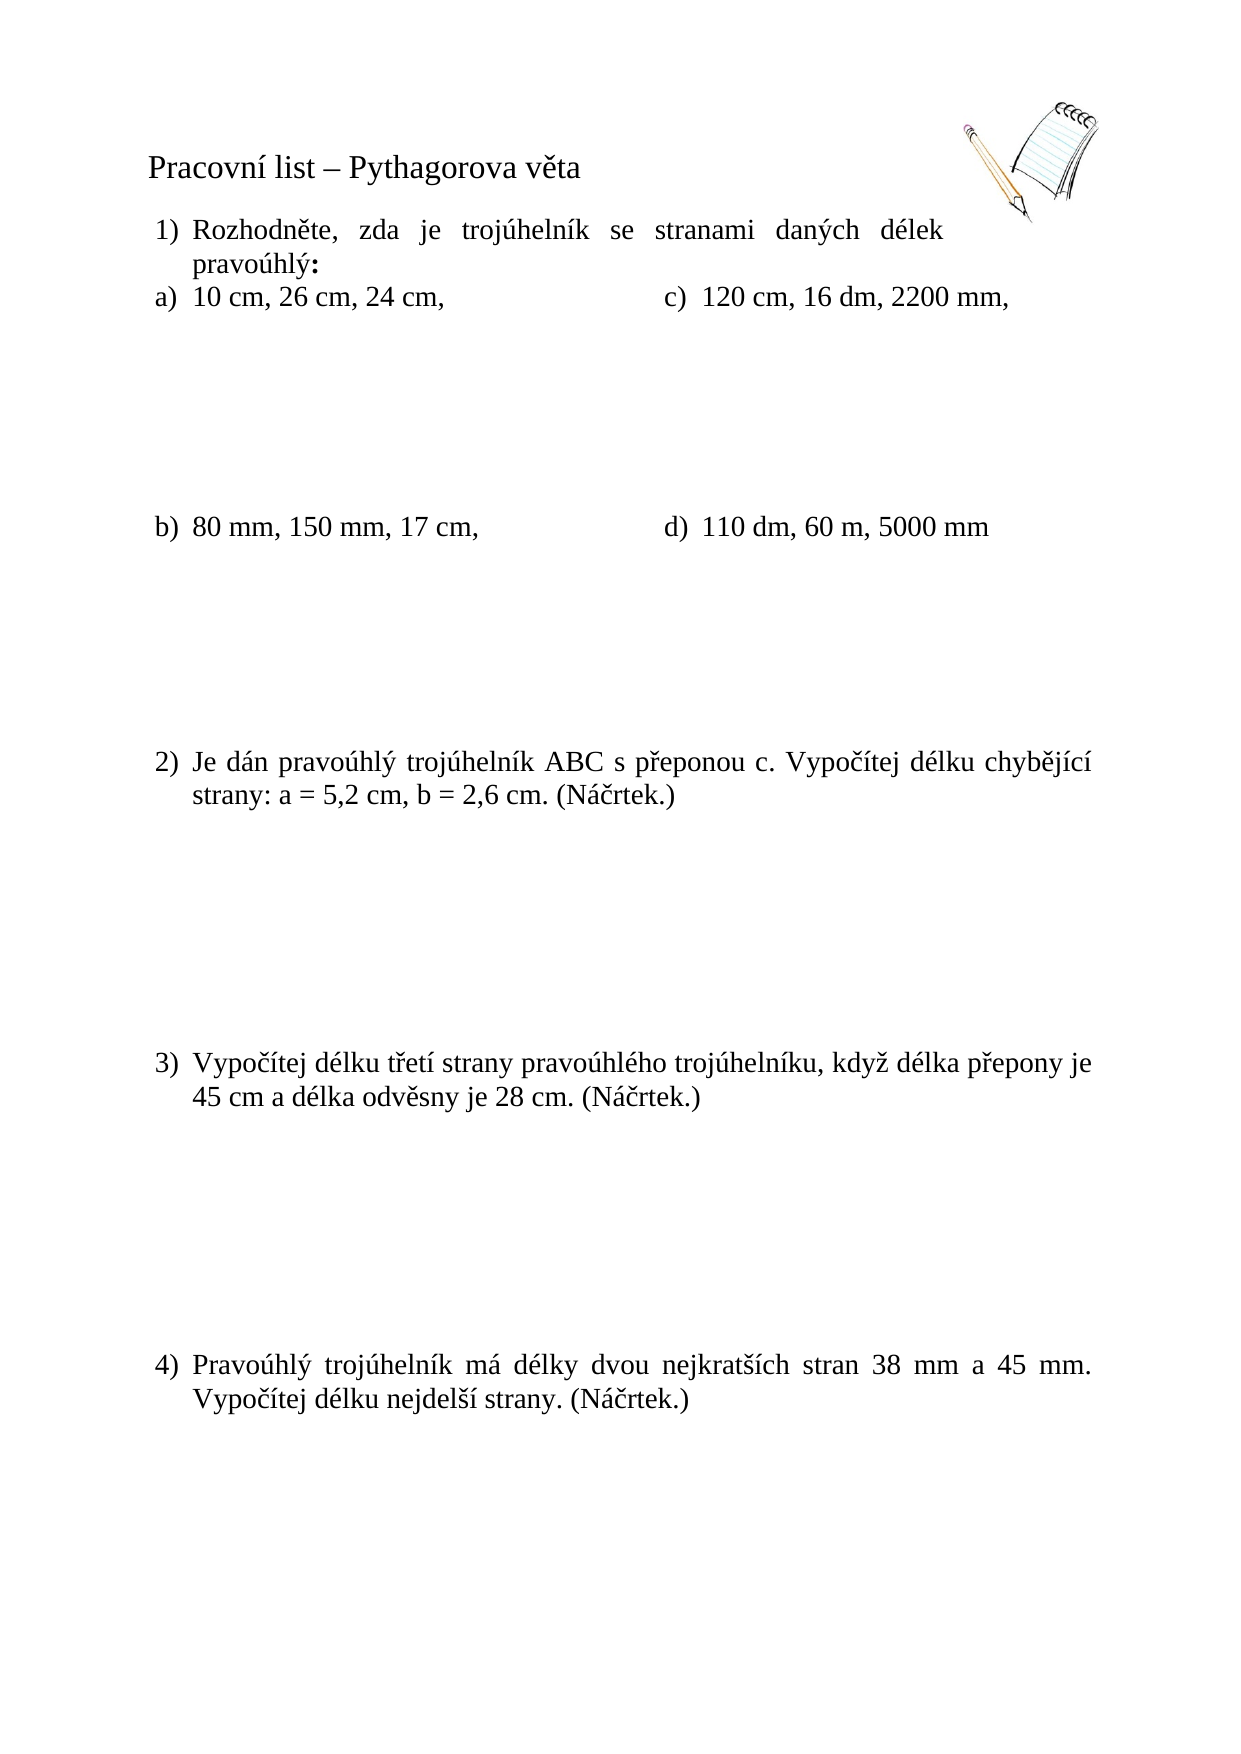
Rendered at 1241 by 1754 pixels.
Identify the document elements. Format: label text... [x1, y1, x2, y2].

list 80 mm, 150 mm, 17 cm, [154, 509, 583, 542]
list Pravoúhlý trojúhelník má délky dvou nejkratších stran 38 mm a 45 mm. Vypočítej délku nejdelší strany. (Náčrtek.) [154, 1347, 1093, 1414]
list Je dán pravoúhlý trojúhelník ABC s přeponou c. Vypočítej délku chybějící strany: a = 5,2 cm, b = 2,6 cm. (Náčrtek.) [154, 744, 1093, 811]
list Vypočítej délku třetí strany pravoúhlého trojúhelníku, když délka přepony je 45 cm a délka odvěsny je 28 cm. (Náčrtek.) [154, 1046, 1093, 1113]
list 110 dm, 60 m, 5000 mm [664, 509, 1093, 542]
picture [963, 95, 1099, 230]
text Pracovní list – Pythagorova věta [148, 148, 963, 186]
list 120 cm, 16 dm, 2200 mm, [664, 279, 1093, 313]
list Rozhodněte, zda je trojúhelník se stranami daných délek pravoúhlý: [154, 212, 1093, 279]
list 10 cm, 26 cm, 24 cm, [154, 279, 583, 313]
